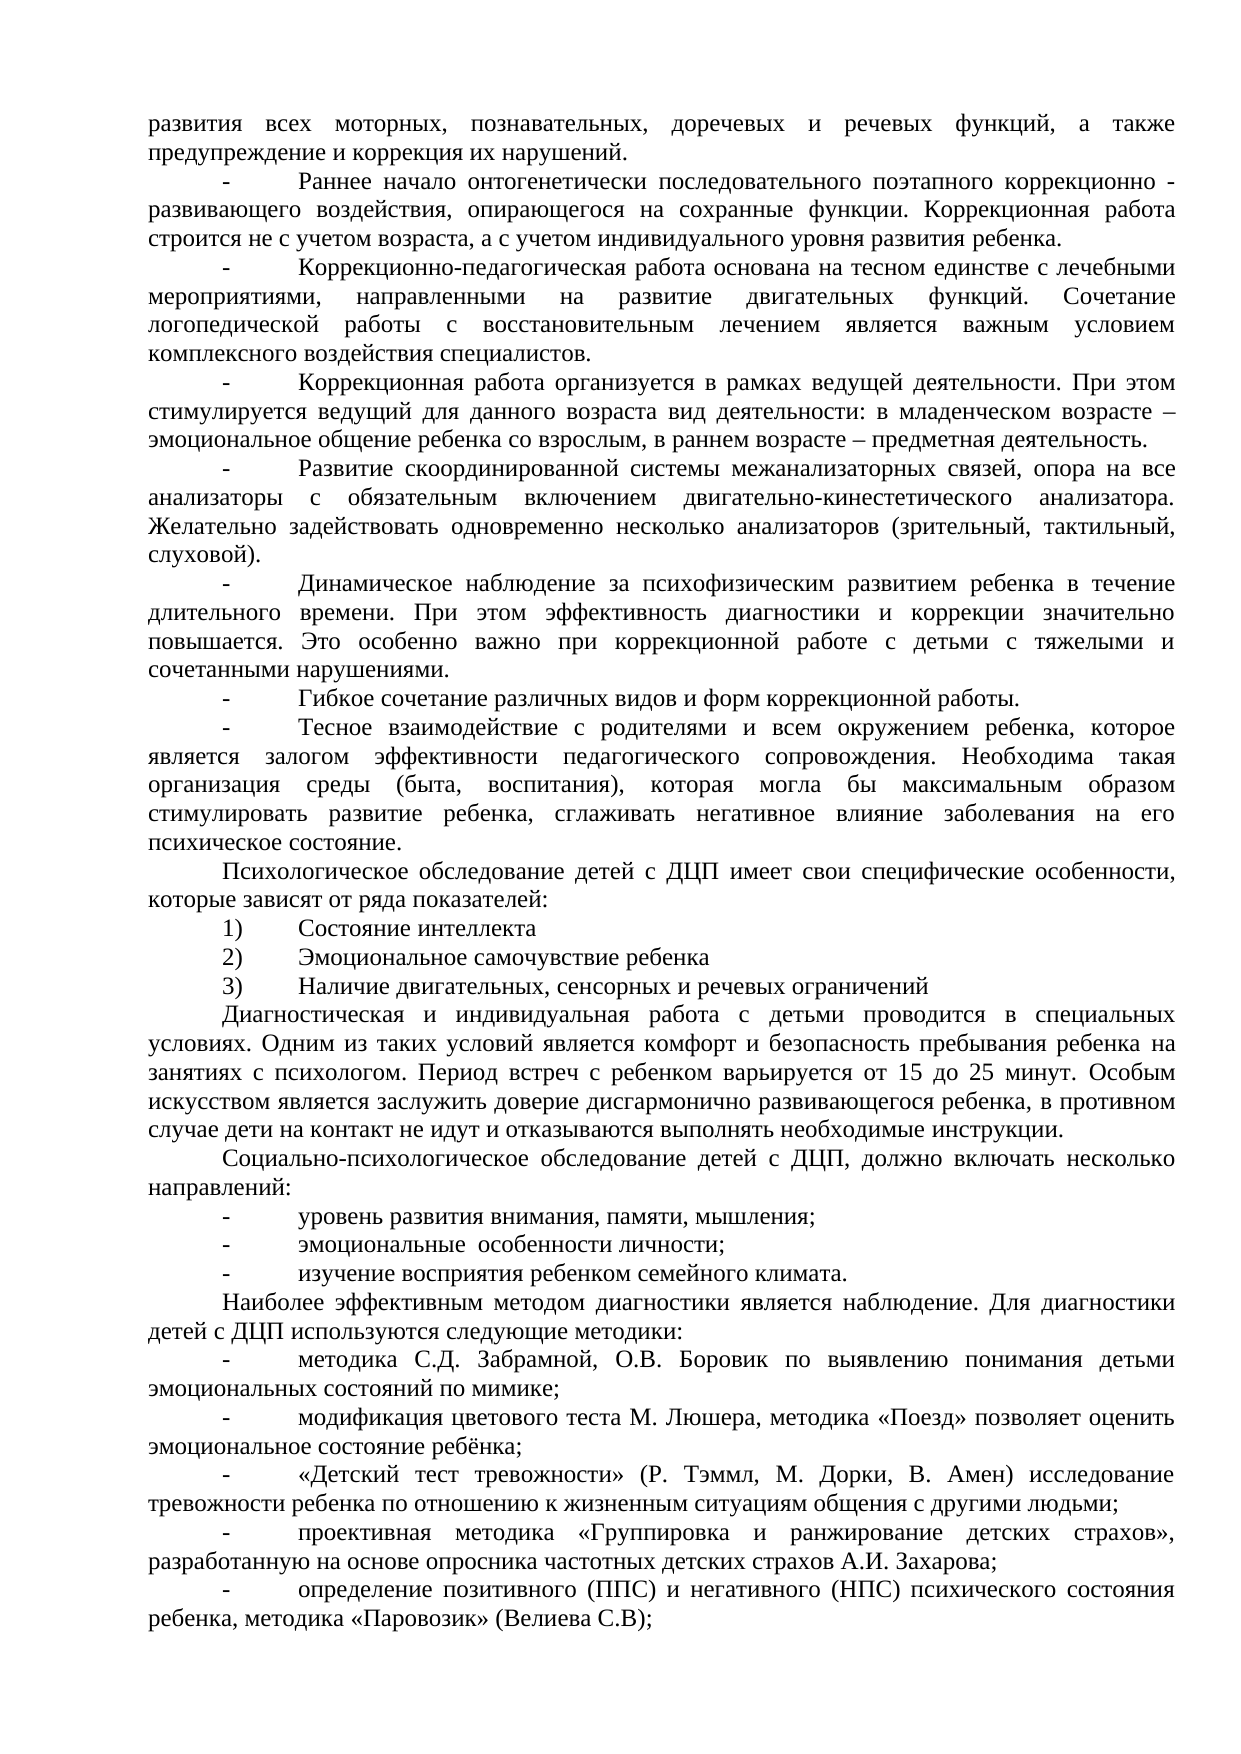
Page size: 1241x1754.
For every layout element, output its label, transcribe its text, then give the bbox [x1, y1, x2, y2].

text Социально-психологическое обследование детей с ДЦП, должно включать несколько направлений: [148, 1143, 1176, 1201]
list Коррекционная работа организуется в рамках ведущей деятельности. При этом стимулируется ведущий для данного возраста вид деятельности: в младенческом возрасте – эмоциональное общение ребенка со взрослым, в раннем возрасте – предметная деятельность. [148, 367, 1176, 453]
text Психологическое обследование детей с ДЦП имеет свои специфические особенности, которые зависят от ряда показателей: [148, 856, 1176, 913]
list уровень развития внимания, памяти, мышления; [148, 1201, 1176, 1229]
list Развитие скоординированной системы межанализаторных связей, опора на все анализаторы с обязательным включением двигательно-кинестетического анализатора. Желательно задействовать одновременно несколько анализаторов (зрительный, тактильный, слуховой). [148, 453, 1176, 568]
list Наличие двигательных, сенсорных и речевых ограничений [148, 971, 1176, 999]
list Коррекционно-педагогическая работа основана на тесном единстве с лечебными мероприятиями, направленными на развитие двигательных функций. Сочетание логопедической работы с восстановительным лечением является важным условием комплексного воздействия специалистов. [148, 252, 1176, 367]
list Раннее начало онтогенетически последовательного поэтапного коррекционно - развивающего воздействия, опирающегося на сохранные функции. Коррекционная работа строится не с учетом возраста, а с учетом индивидуального уровня развития ребенка. [148, 166, 1176, 252]
list Наиболее эффективным методом диагностики является наблюдение. Для диагностики детей с ДЦП используются следующие методики: [148, 1287, 1176, 1344]
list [148, 108, 1176, 166]
list определение позитивного (ППС) и негативного (НПС) психического состояния ребенка, методика «Паровозик» (Велиева С.В); [148, 1574, 1176, 1632]
list Динамическое наблюдение за психофизическим развитием ребенка в течение длительного времени. При этом эффективность диагностики и коррекции значительно повышается. Это особенно важно при коррекционной работе с детьми с тяжелыми и сочетанными нарушениями. [148, 568, 1176, 683]
list модификация цветового теста М. Люшера, методика «Поезд» позволяет оценить эмоциональное состояние ребёнка; [148, 1402, 1176, 1459]
list Тесное взаимодействие с родителями и всем окружением ребенка, которое является залогом эффективности педагогического сопровождения. Необходима такая организация среды (быта, воспитания), которая могла бы максимальным образом стимулировать развитие ребенка, сглаживать негативное влияние заболевания на его психическое состояние. [148, 712, 1176, 856]
list Состояние интеллекта [148, 913, 1176, 942]
list Эмоциональное самочувствие ребенка [148, 942, 1176, 971]
list эмоциональные особенности личности; [148, 1229, 1176, 1258]
list проективная методика «Группировка и ранжирование детских страхов», разработанную на основе опросника частотных детских страхов А.И. Захарова; [148, 1517, 1176, 1574]
list Гибкое сочетание различных видов и форм коррекционной работы. [148, 683, 1176, 712]
list «Детский тест тревожности» (Р. Тэммл, М. Дорки, В. Амен) исследование тревожности ребенка по отношению к жизненным ситуациям общения с другими людьми; [148, 1459, 1176, 1517]
list методика С.Д. Забрамной, О.В. Боровик по выявлению понимания детьми эмоциональных состояний по мимике; [148, 1344, 1176, 1402]
text Диагностическая и индивидуальная работа с детьми проводится в специальных условиях. Одним из таких условий является комфорт и безопасность пребывания ребенка на занятиях с психологом. Период встреч с ребенком варьируется от 15 до 25 минут. Особым искусством является заслужить доверие дисгармонично развивающегося ребенка, в противном случае дети на контакт не идут и отказываются выполнять необходимые инструкции. [148, 999, 1176, 1143]
list изучение восприятия ребенком семейного климата. [148, 1258, 1176, 1287]
